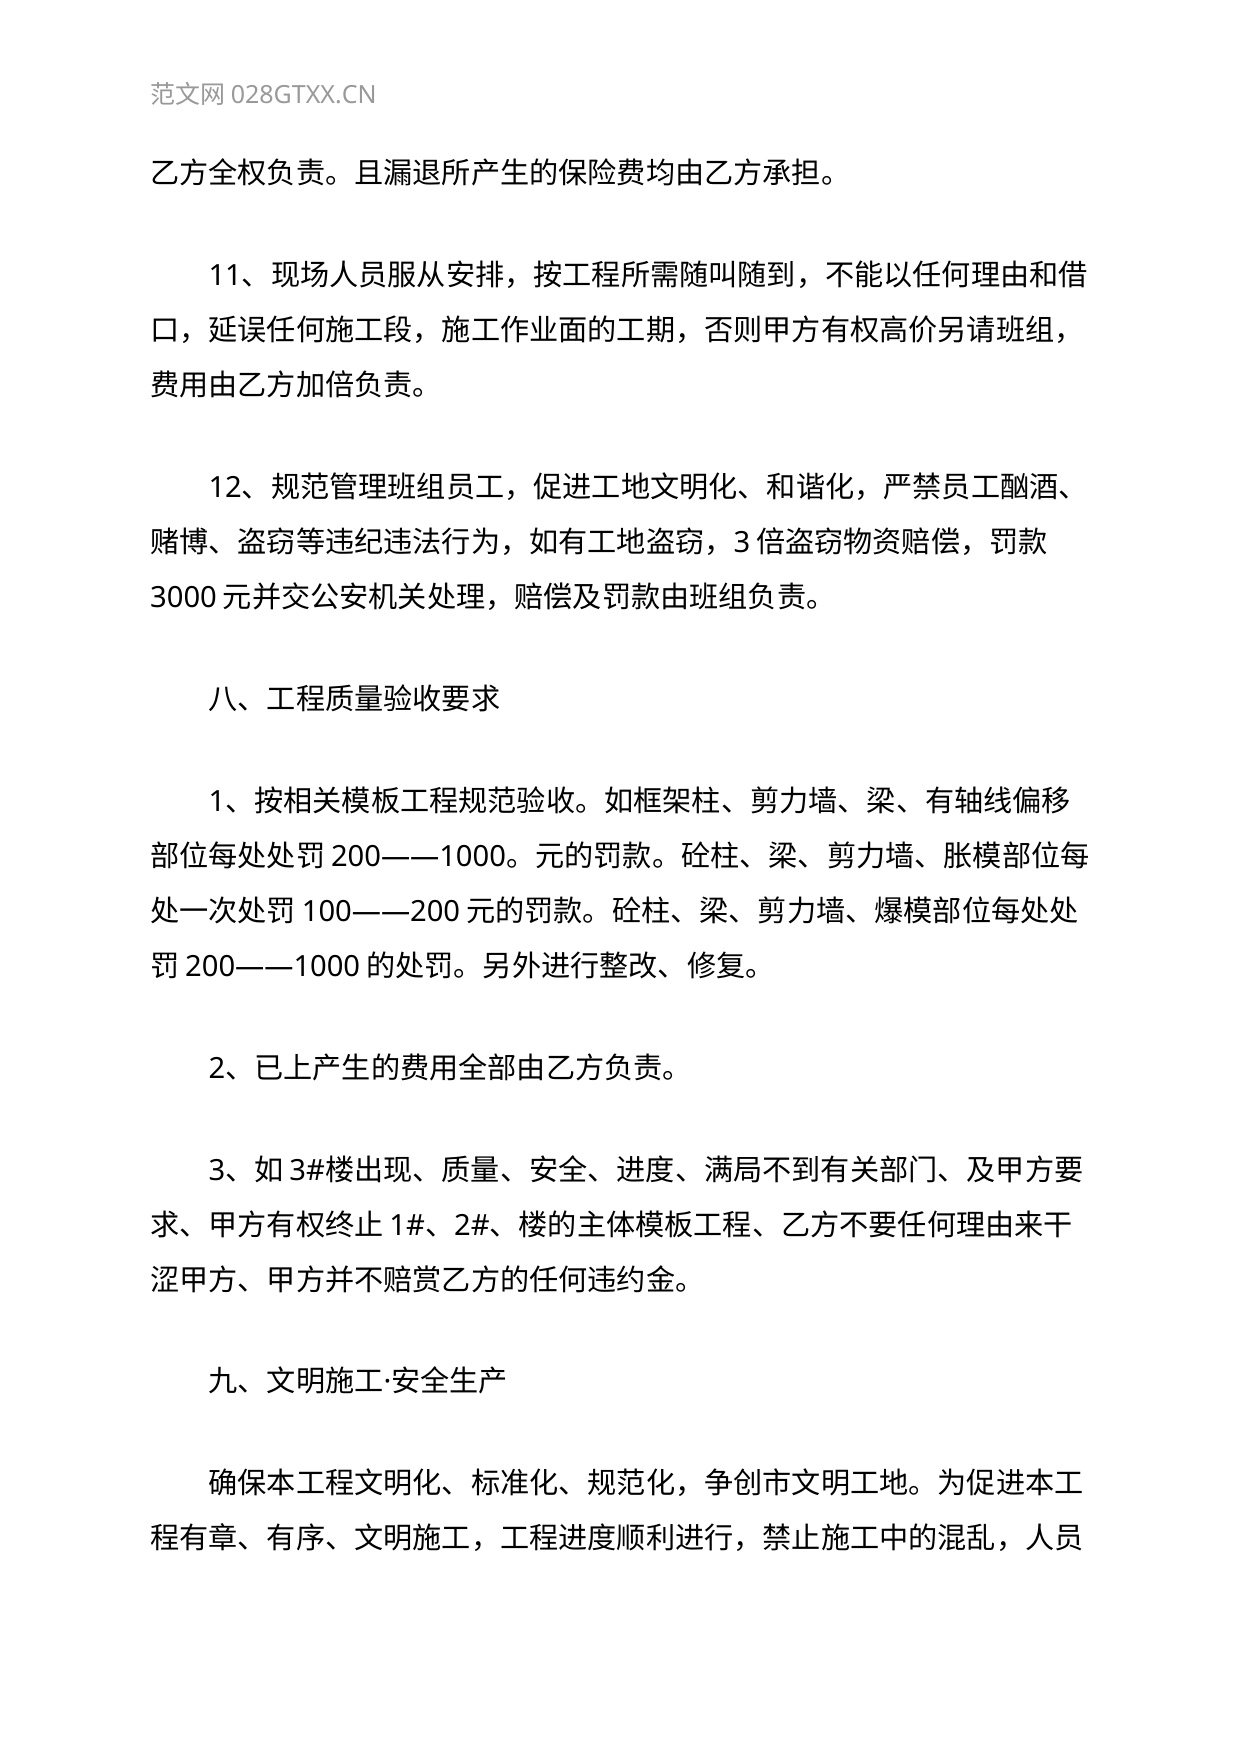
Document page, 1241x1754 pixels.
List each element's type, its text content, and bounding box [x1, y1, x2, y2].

text 11、现场人员服从安排，按工程所需随叫随到，不能以任何理由和借口，延误任何施工段，施工作业面的工期，否则甲方有权高价另请班组，费用由乙方加倍负责。 [150, 252, 1090, 404]
text 2、已上产生的费用全部由乙方负责。 [150, 1044, 1090, 1087]
text 12、规范管理班组员工，促进工地文明化、和谐化，严禁员工酗酒、赌博、盗窃等违纪违法行为，如有工地盗窃，3倍盗窃物资赔偿，罚款3000元并交公安机关处理，赔偿及罚款由班组负责。 [150, 463, 1090, 616]
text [150, 150, 1090, 192]
text 九、文明施工·安全生产 [150, 1358, 1090, 1400]
text 1、按相关模板工程规范验收。如框架柱、剪力墙、梁、有轴线偏移部位每处处罚200——1000。元的罚款。砼柱、梁、剪力墙、胀模部位每处一次处罚100——200元的罚款。砼柱、梁、剪力墙、爆模部位每处处罚200——1000的处罚。另外进行整改、修复。 [150, 777, 1090, 984]
text 3、如3#楼出现、质量、安全、进度、满局不到有关部门、及甲方要求、甲方有权终止1#、2#、楼的主体模板工程、乙方不要任何理由来干涩甲方、甲方并不赔赏乙方的任何违约金。 [150, 1146, 1090, 1298]
text 八、工程质量验收要求 [150, 675, 1090, 718]
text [150, 1460, 1090, 1557]
